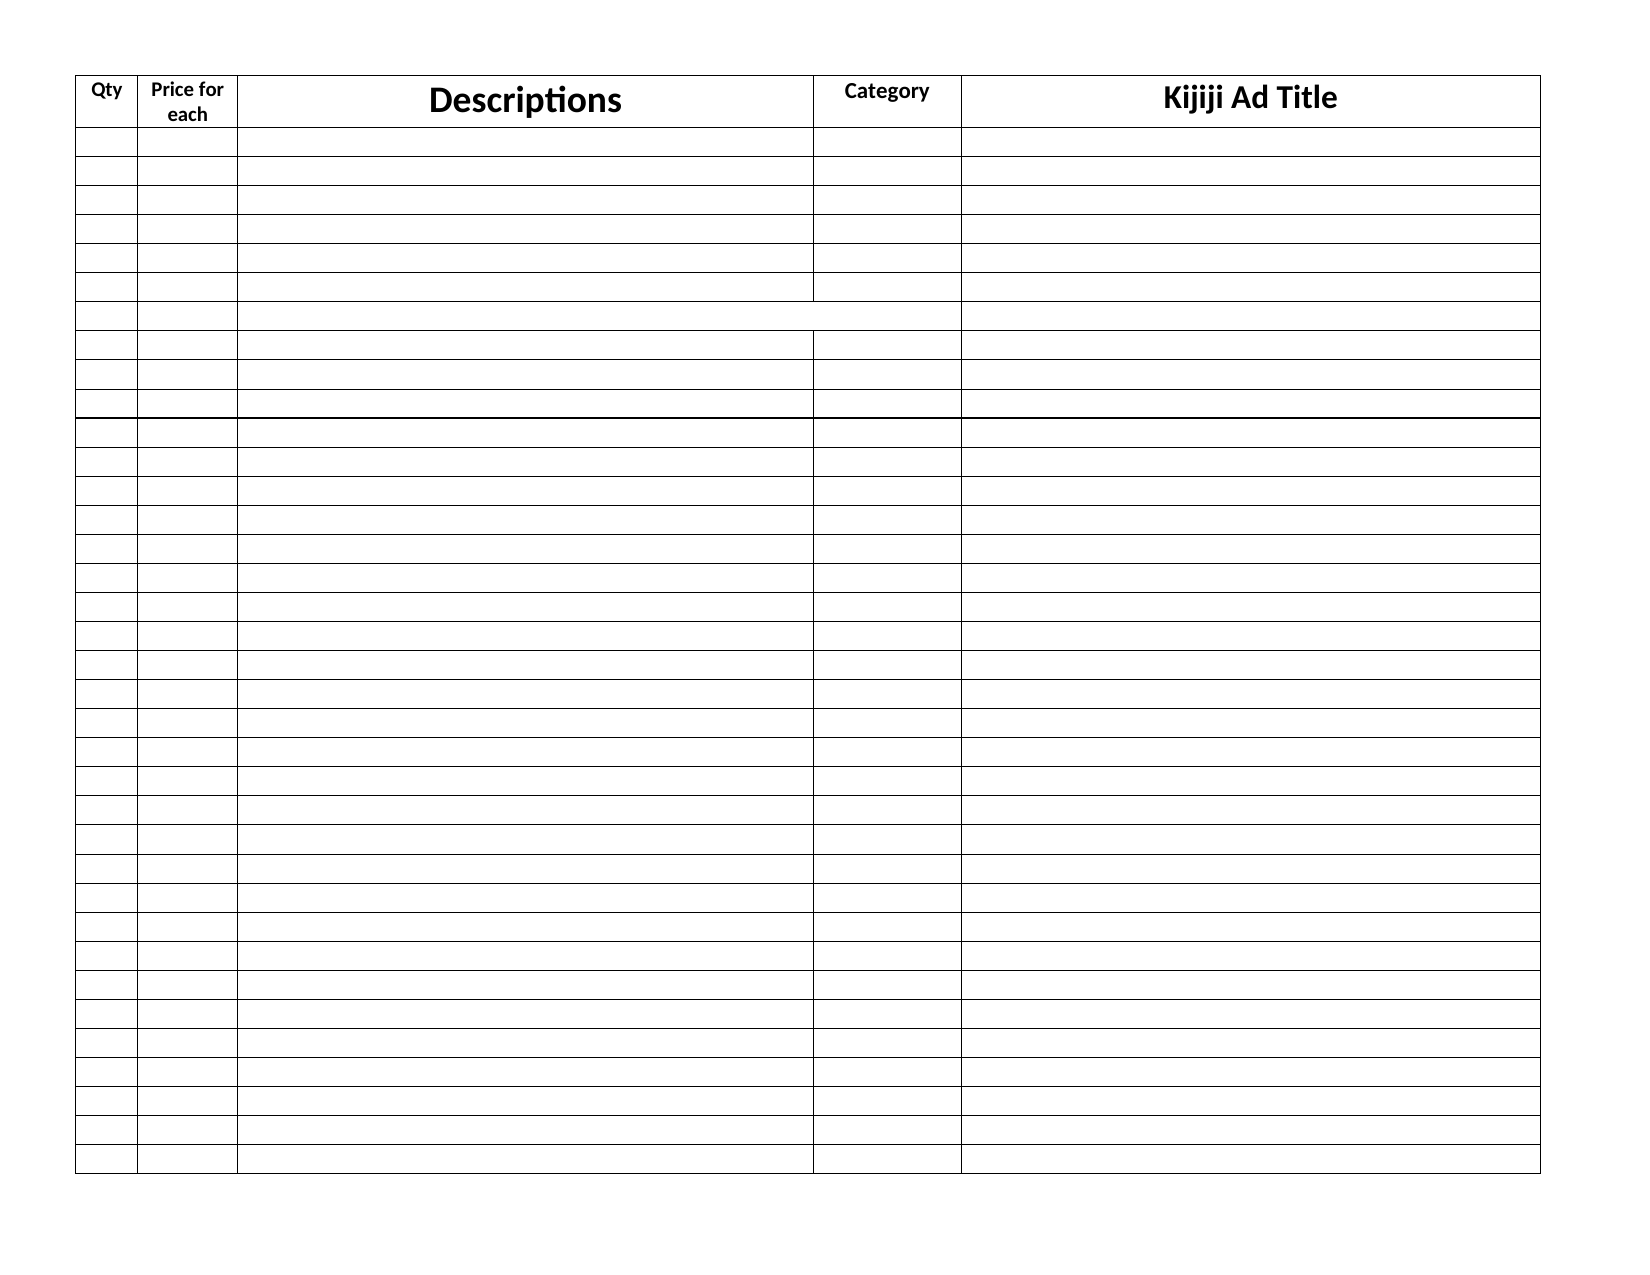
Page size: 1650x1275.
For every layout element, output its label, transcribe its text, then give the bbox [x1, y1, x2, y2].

table_cell [238, 1058, 813, 1086]
table_cell [238, 215, 813, 243]
table_cell [962, 419, 1540, 447]
table_cell [138, 825, 237, 853]
table_cell [814, 535, 961, 563]
table_cell [814, 855, 961, 882]
table_cell [238, 884, 813, 912]
table_cell [962, 855, 1540, 882]
table_cell [76, 1145, 137, 1173]
table_cell [138, 506, 237, 534]
table_cell [76, 971, 137, 999]
table_cell [238, 331, 813, 359]
table_cell [76, 273, 137, 301]
table_cell [814, 128, 961, 156]
table_cell [962, 1000, 1540, 1028]
table_header Category [814, 76, 961, 127]
table_cell [138, 564, 237, 592]
table_cell [76, 884, 137, 912]
table_cell [76, 244, 137, 272]
table_cell [238, 971, 813, 999]
table_cell [138, 1029, 237, 1057]
table_cell [238, 767, 813, 795]
table_cell [238, 390, 813, 417]
table_cell [138, 913, 237, 941]
table_cell [138, 709, 237, 737]
table_cell [962, 651, 1540, 679]
table_cell [962, 477, 1540, 505]
table_cell [962, 1087, 1540, 1115]
table_cell [138, 273, 237, 301]
table_header Price for each [138, 76, 237, 127]
table_cell [962, 244, 1540, 272]
table_cell [238, 186, 813, 214]
table_cell [814, 1116, 961, 1144]
table_header Kijiji Ad Title [962, 76, 1540, 127]
table_cell [814, 1000, 961, 1028]
table_cell [814, 273, 961, 301]
table_cell [814, 971, 961, 999]
table_cell [238, 302, 961, 330]
table_cell [76, 709, 137, 737]
table_cell [76, 913, 137, 941]
table_header Descriptions [238, 76, 813, 127]
table_cell [138, 622, 237, 650]
table_cell [138, 1087, 237, 1115]
table_cell [76, 942, 137, 970]
table_cell [814, 564, 961, 592]
table_cell [962, 622, 1540, 650]
table_cell [138, 302, 237, 330]
table_cell [76, 651, 137, 679]
table_cell [238, 825, 813, 853]
table_cell [138, 796, 237, 824]
table_cell [962, 738, 1540, 766]
table_cell [138, 157, 237, 185]
table_cell [814, 331, 961, 359]
table_cell [238, 244, 813, 272]
table_cell [962, 331, 1540, 359]
table_cell [962, 767, 1540, 795]
table_cell [814, 767, 961, 795]
table_cell [962, 360, 1540, 388]
table_cell [814, 796, 961, 824]
table_cell [962, 186, 1540, 214]
table_cell [138, 767, 237, 795]
table_cell [76, 419, 137, 447]
table_cell [962, 709, 1540, 737]
table_cell [238, 855, 813, 882]
table_cell [962, 448, 1540, 476]
table_cell [76, 390, 137, 417]
table_cell [962, 942, 1540, 970]
table_cell [76, 477, 137, 505]
table_cell [76, 796, 137, 824]
table_cell [138, 971, 237, 999]
table_cell [962, 913, 1540, 941]
table_cell [962, 128, 1540, 156]
table_cell [238, 535, 813, 563]
table_cell [76, 1087, 137, 1115]
table_cell [962, 593, 1540, 621]
table_cell [238, 128, 813, 156]
table_cell [138, 419, 237, 447]
table_cell [138, 593, 237, 621]
table_cell [76, 506, 137, 534]
table_cell [238, 360, 813, 388]
table_cell [238, 1029, 813, 1057]
table_cell [238, 273, 813, 301]
table_cell [138, 448, 237, 476]
table_cell [138, 186, 237, 214]
table_cell [238, 680, 813, 708]
table_cell [238, 1087, 813, 1115]
table_cell [962, 1029, 1540, 1057]
table_cell [76, 855, 137, 882]
table_cell [138, 855, 237, 882]
table_cell [76, 622, 137, 650]
table_cell [238, 1145, 813, 1173]
table_cell [138, 1116, 237, 1144]
table_cell [814, 1029, 961, 1057]
table_cell [238, 913, 813, 941]
table_cell [76, 738, 137, 766]
table_cell [76, 593, 137, 621]
table_cell [814, 1087, 961, 1115]
table_cell [962, 390, 1540, 417]
table_cell [238, 709, 813, 737]
table_cell [76, 825, 137, 853]
table_cell [962, 506, 1540, 534]
table_cell [962, 825, 1540, 853]
table_cell [138, 651, 237, 679]
table_cell [76, 564, 137, 592]
table_cell [138, 535, 237, 563]
table_cell [138, 680, 237, 708]
table_cell [814, 506, 961, 534]
table_cell [814, 157, 961, 185]
table_cell [138, 942, 237, 970]
table_cell [814, 709, 961, 737]
table_cell [962, 302, 1540, 330]
table_cell [76, 1000, 137, 1028]
table_cell [814, 913, 961, 941]
table_cell [238, 419, 813, 447]
table_cell [238, 622, 813, 650]
table_cell [76, 157, 137, 185]
table_cell [238, 593, 813, 621]
table_cell [962, 884, 1540, 912]
table_cell [962, 535, 1540, 563]
table_cell [138, 1145, 237, 1173]
table_cell [814, 244, 961, 272]
table_cell [814, 622, 961, 650]
table_cell [814, 942, 961, 970]
table_cell [814, 825, 961, 853]
table_cell [814, 738, 961, 766]
table_cell [76, 331, 137, 359]
table_cell [76, 680, 137, 708]
table_cell [814, 1145, 961, 1173]
table_cell [962, 1116, 1540, 1144]
table_cell [814, 651, 961, 679]
table_cell [138, 360, 237, 388]
table_cell [238, 564, 813, 592]
table_cell [962, 564, 1540, 592]
table_cell [962, 1145, 1540, 1173]
table_cell [814, 215, 961, 243]
table_cell [76, 360, 137, 388]
table_cell [138, 331, 237, 359]
table_cell [238, 651, 813, 679]
table_cell [814, 1058, 961, 1086]
table_cell [76, 535, 137, 563]
table_cell [76, 448, 137, 476]
table_cell [814, 390, 961, 417]
table_cell [814, 186, 961, 214]
table_cell [814, 477, 961, 505]
table_cell [962, 157, 1540, 185]
table_cell [814, 680, 961, 708]
table_cell [138, 1000, 237, 1028]
table_cell [238, 738, 813, 766]
table_cell [238, 448, 813, 476]
table_cell [238, 1116, 813, 1144]
table_cell [76, 1116, 137, 1144]
table_cell [76, 1058, 137, 1086]
table_cell [138, 477, 237, 505]
table_cell [814, 419, 961, 447]
table_cell [138, 390, 237, 417]
table_cell [138, 884, 237, 912]
table_cell [76, 128, 137, 156]
table_cell [238, 796, 813, 824]
table_cell [138, 128, 237, 156]
table_cell [76, 767, 137, 795]
table_cell [76, 215, 137, 243]
table_cell [238, 506, 813, 534]
table_cell [76, 1029, 137, 1057]
table_header Qty [76, 76, 137, 127]
table_cell [138, 738, 237, 766]
table_cell [962, 680, 1540, 708]
table_cell [138, 244, 237, 272]
table_cell [814, 360, 961, 388]
table_cell [814, 884, 961, 912]
table_cell [962, 273, 1540, 301]
table_cell [238, 942, 813, 970]
table_cell [76, 186, 137, 214]
table_cell [962, 971, 1540, 999]
table_cell [962, 215, 1540, 243]
table_cell [76, 302, 137, 330]
table_cell [138, 1058, 237, 1086]
table_cell [238, 477, 813, 505]
table_cell [238, 1000, 813, 1028]
table_cell [138, 215, 237, 243]
table_cell [238, 157, 813, 185]
table_cell [814, 448, 961, 476]
table_cell [814, 593, 961, 621]
table_cell [962, 796, 1540, 824]
table_cell [962, 1058, 1540, 1086]
